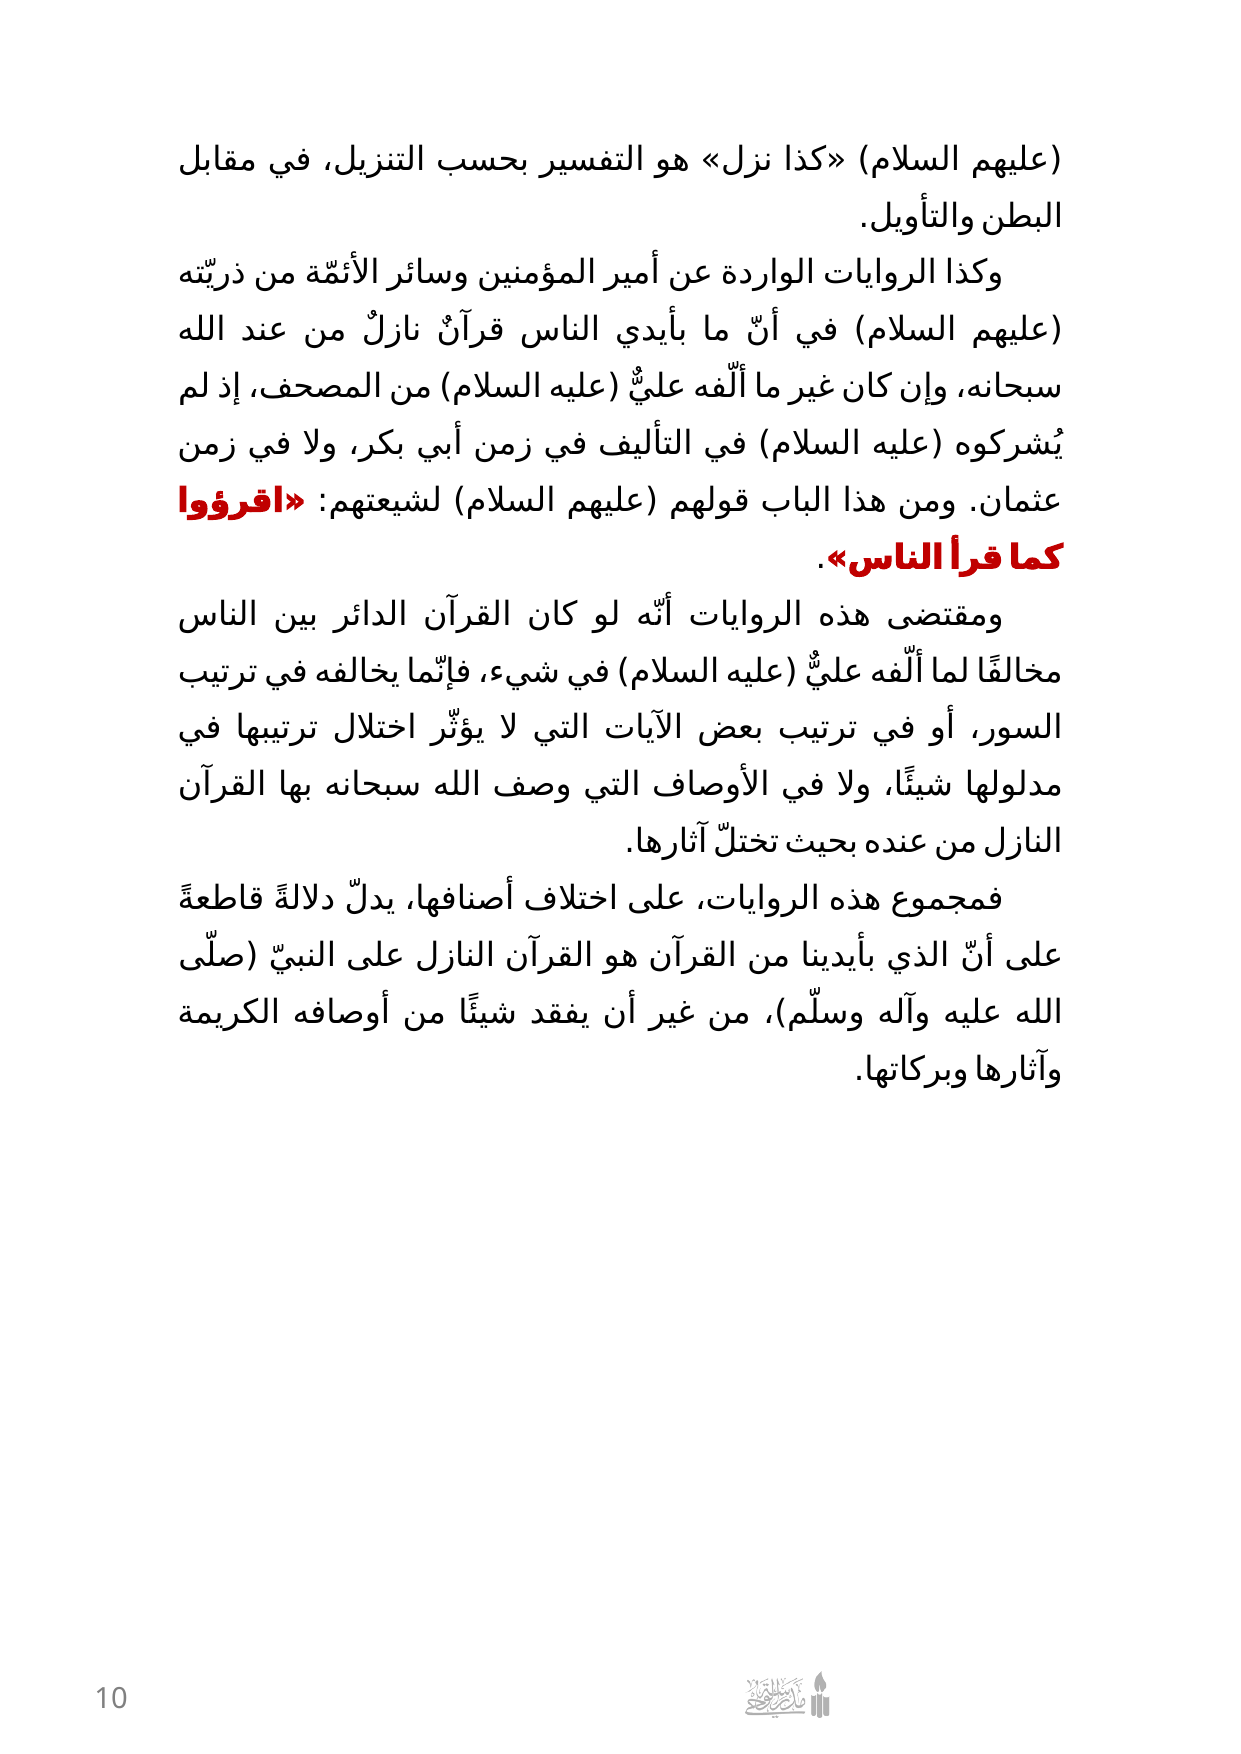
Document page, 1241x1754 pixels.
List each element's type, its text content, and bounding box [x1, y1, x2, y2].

text ومقتضى هذه الروايات أنّه لو كان القرآن الدائر بين الناس مخالفًا لما ألّفه عليٌّ (عليه السلام) في شيء، فإنّما يخالفه في ترتيب السور، أو في ترتيب بعض الآيات التي لا يؤثّر اختلال ترتيبها في مدلولها شيئًا، ولا في الأوصاف التي وصف الله سبحانه بها القرآن النازل من عنده بحيث تختلّ آثارها. [177, 591, 1063, 875]
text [177, 136, 1063, 249]
text فمجموع هذه الروايات، على اختلاف أصنافها، يدلّ دلالةً قاطعةً على أنّ الذي بأيدينا من القرآن هو القرآن النازل على النبيّ (صلّى الله عليه وآله وسلّم)، من غير أن يفقد شيئًا من أوصافه الكريمة وآثارها وبركاتها. [177, 875, 1063, 1103]
picture [745, 1671, 830, 1718]
text وكذا الروايات الواردة عن أمير المؤمنين وسائر الأئمّة من ذريّته (عليهم السلام) في أنّ ما بأيدي الناس قرآنٌ نازلٌ من عند الله سبحانه، وإن كان غير ما ألّفه عليٌّ (عليه السلام) من المصحف، إذ لم يُشركوه (عليه السلام) في التأليف في زمن أبي بكر، ولا في زمن عثمان. ومن هذا الباب قولهم (عليهم السلام) لشيعتهم: «اقرؤوا كما قرأ الناس». [177, 249, 1063, 591]
